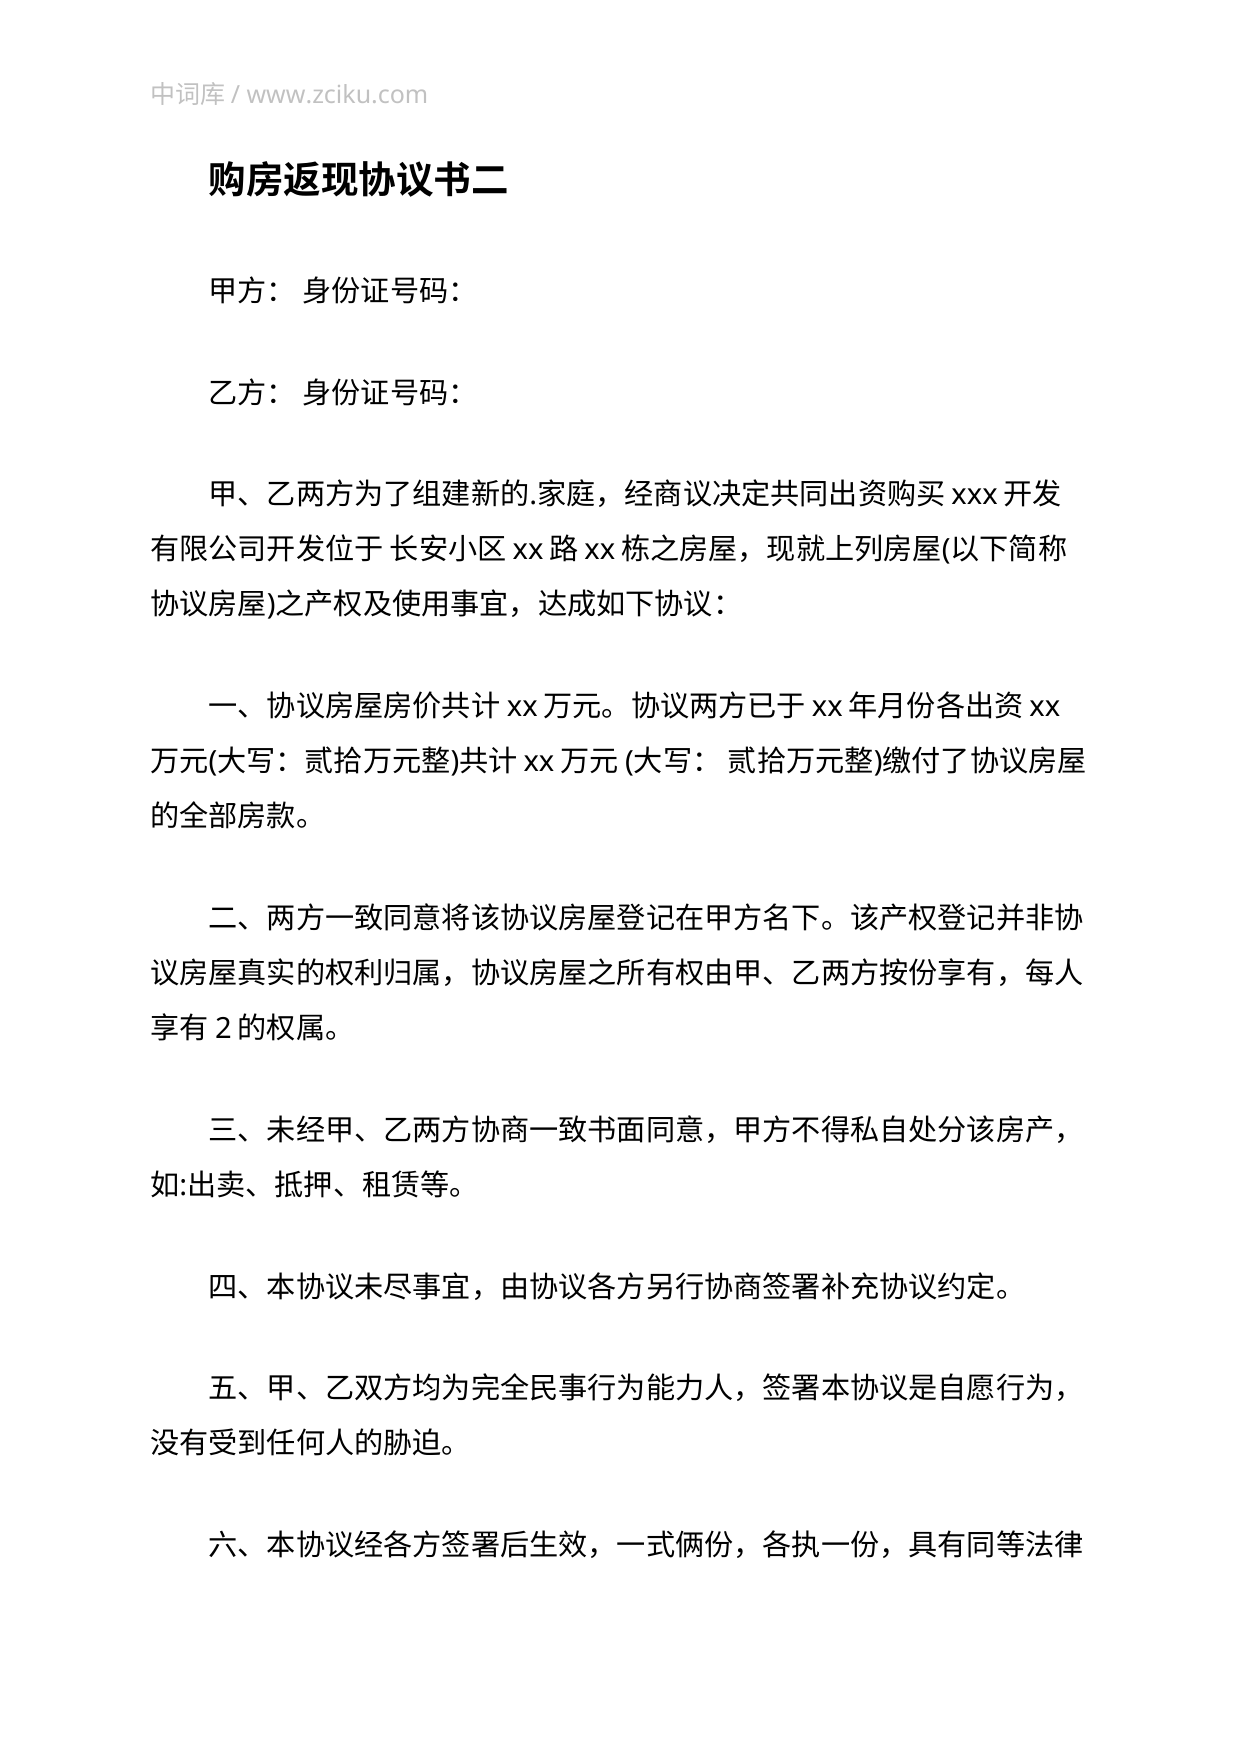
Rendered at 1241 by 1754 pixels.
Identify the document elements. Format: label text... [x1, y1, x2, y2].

text 购房返现协议书二 [150, 150, 1090, 204]
text 乙方： 身份证号码： [150, 369, 1090, 411]
text 五、甲、乙双方均为完全民事行为能力人，签署本协议是自愿行为，没有受到任何人的胁迫。 [150, 1365, 1090, 1462]
text 三、未经甲、乙两方协商一致书面同意，甲方不得私自处分该房产，如:出卖、抵押、租赁等。 [150, 1106, 1090, 1204]
text 甲、乙两方为了组建新的.家庭，经商议决定共同出资购买xxx开发有限公司开发位于 长安小区xx路xx栋之房屋，现就上列房屋(以下简称协议房屋)之产权及使用事宜，达成如下协议： [150, 471, 1090, 623]
text 一、协议房屋房价共计 xx万元。协议两方已于xx年月份各出资xx万元(大写：贰拾万元整)共计xx万元 (大写： 贰拾万元整)缴付了协议房屋的全部房款。 [150, 683, 1090, 835]
text 甲方： 身份证号码： [150, 267, 1090, 310]
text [150, 1522, 1090, 1564]
text 四、本协议未尽事宜，由协议各方另行协商签署补充协议约定。 [150, 1263, 1090, 1306]
text 二、两方一致同意将该协议房屋登记在甲方名下。该产权登记并非协议房屋真实的权利归属，协议房屋之所有权由甲、乙两方按份享有，每人享有 2的权属。 [150, 895, 1090, 1047]
